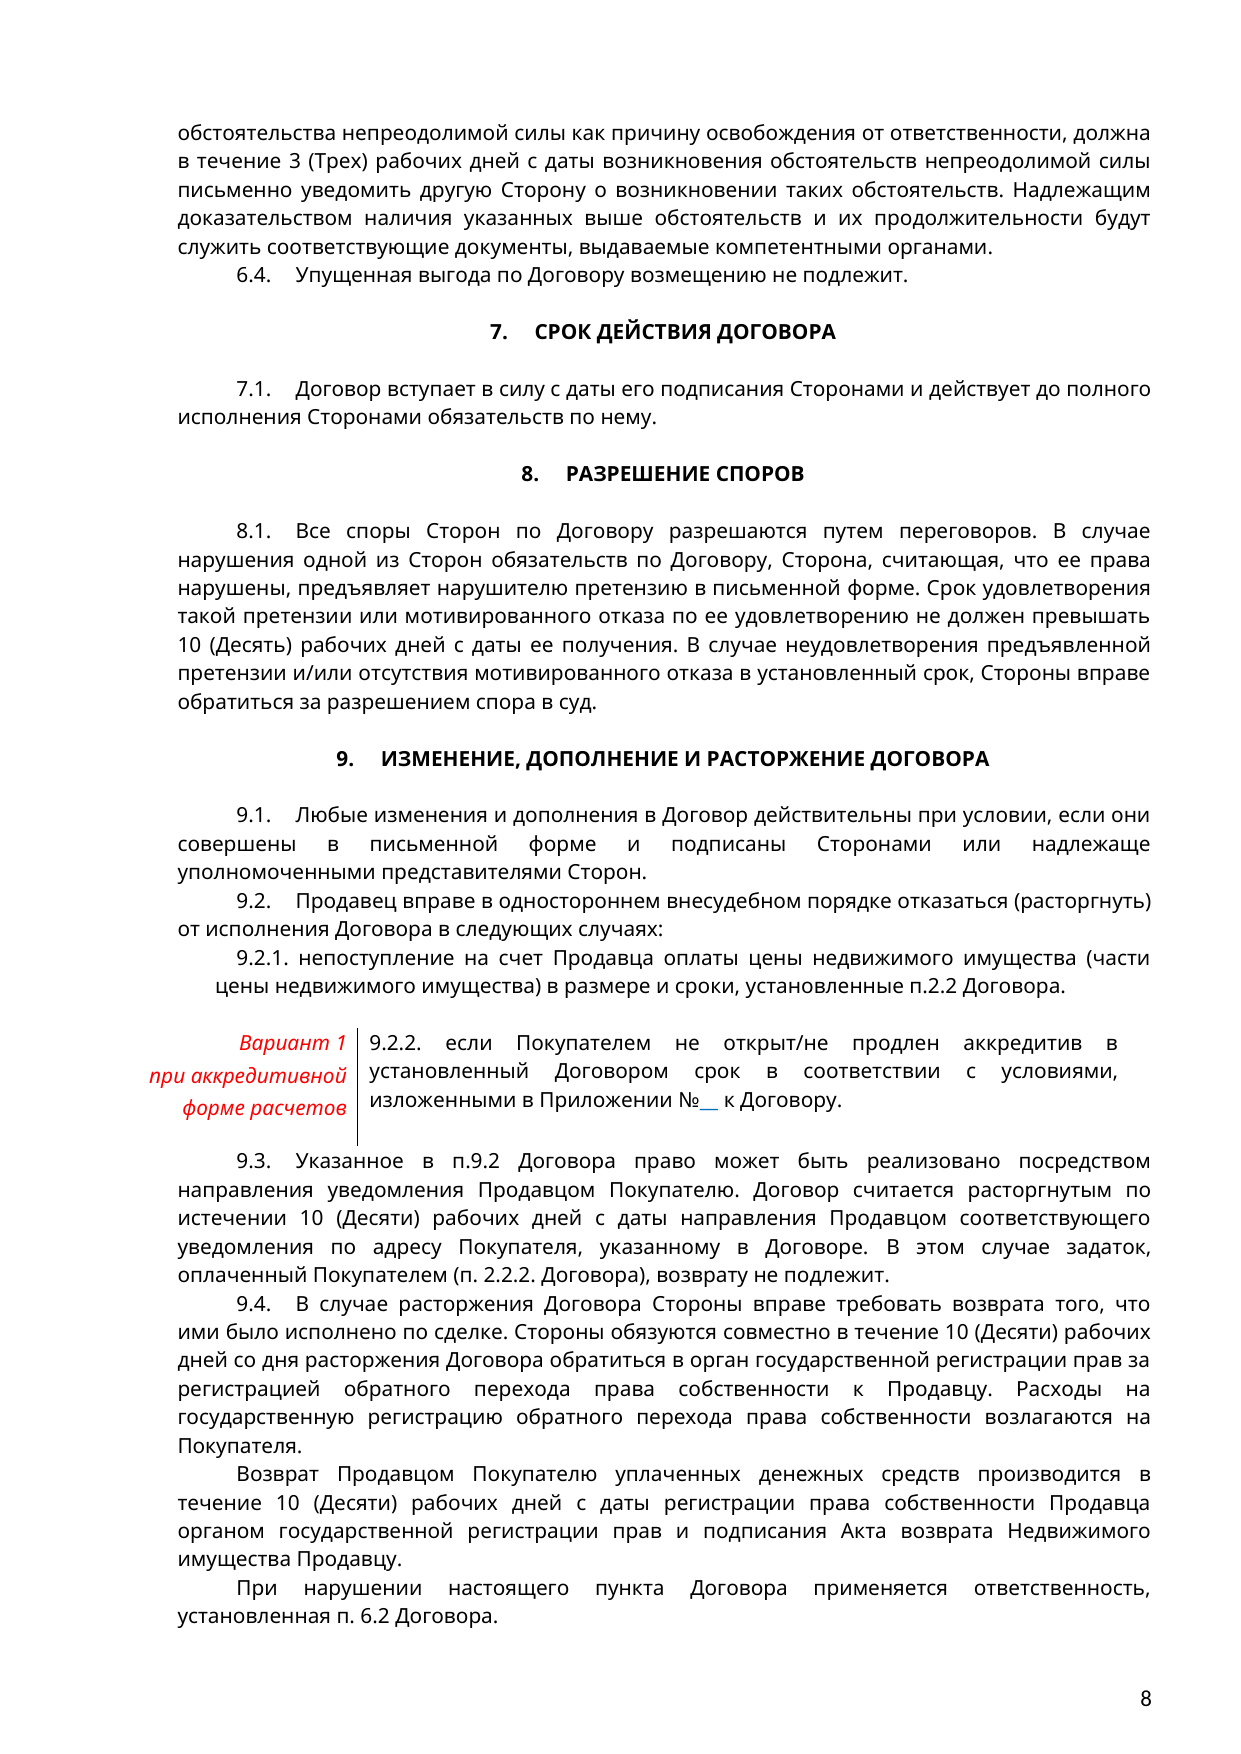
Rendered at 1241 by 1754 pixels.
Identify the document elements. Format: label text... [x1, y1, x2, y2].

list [177, 118, 1152, 260]
list РАЗРЕШЕНИЕ СПОРОВ [177, 459, 1149, 488]
list Все споры Сторон по Договору разрешаются путем переговоров. В случае нарушения одной из Сторон обязательств по Договору, Сторона, считающая, что ее права нарушены, предъявляет нарушителю претензию в письменной форме. Срок удовлетворения такой претензии или мотивированного отказа по ее удовлетворению не должен превышать 10 (Десять) рабочих дней с даты ее получения. В случае неудовлетворения предъявленной претензии и/или отсутствия мотивированного отказа в установленный срок, Стороны вправе обратиться за разрешением спора в суд. [177, 516, 1152, 715]
list В случае расторжения Договора Стороны вправе требовать возврата того, что ими было исполнено по сделке. Стороны обязуются совместно в течение 10 (Десяти) рабочих дней со дня расторжения Договора обратиться в орган государственной регистрации прав за регистрацией обратного перехода права собственности к Продавцу. Расходы на государственную регистрацию обратного перехода права собственности возлагаются на Покупателя. [177, 1289, 1152, 1459]
list Договор вступает в силу с даты его подписания Сторонами и действует до полного исполнения Сторонами обязательств по нему. [177, 374, 1152, 431]
list Продавец вправе в одностороннем внесудебном порядке отказаться (расторгнуть) от исполнения Договора в следующих случаях: [177, 886, 1152, 943]
list СРОК ДЕЙСТВИЯ ДОГОВОРА [177, 317, 1149, 346]
table_header 9.2.2. если Покупателем не открыт/не продлен аккредитив в установленный Договором срок в соответствии с условиями, изложенными в Приложении №__ к Договору. [358, 1028, 1130, 1146]
list Любые изменения и дополнения в Договор действительны при условии, если они совершены в письменной форме и подписаны Сторонами или надлежаще уполномоченными представителями Сторон. [177, 801, 1152, 886]
list ИЗМЕНЕНИЕ, ДОПОЛНЕНИЕ И РАСТОРЖЕНИЕ ДОГОВОРА [177, 744, 1149, 772]
list 9.2.1. непоступление на счет Продавца оплаты цены недвижимого имущества (части цены недвижимого имущества) в размере и сроки, установленные п.2.2 Договора. [215, 943, 1152, 1000]
table_header Вариант 1 при аккредитивной форме расчетов [133, 1028, 357, 1146]
text При нарушении настоящего пункта Договора применяется ответственность, установленная п. 6.2 Договора. [177, 1573, 1152, 1630]
list Упущенная выгода по Договору возмещению не подлежит. [177, 260, 1152, 289]
text Возврат Продавцом Покупателю уплаченных денежных средств производится в течение 10 (Десяти) рабочих дней с даты регистрации права собственности Продавца органом государственной регистрации прав и подписания Акта возврата Недвижимого имущества Продавцу. [177, 1459, 1152, 1573]
list Указанное в п.9.2 Договора право может быть реализовано посредством направления уведомления Продавцом Покупателю. Договор считается расторгнутым по истечении 10 (Десяти) рабочих дней с даты направления Продавцом соответствующего уведомления по адресу Покупателя, указанному в Договоре. В этом случае задаток, оплаченный Покупателем (п. 2.2.2. Договора), возврату не подлежит. [177, 1146, 1152, 1289]
